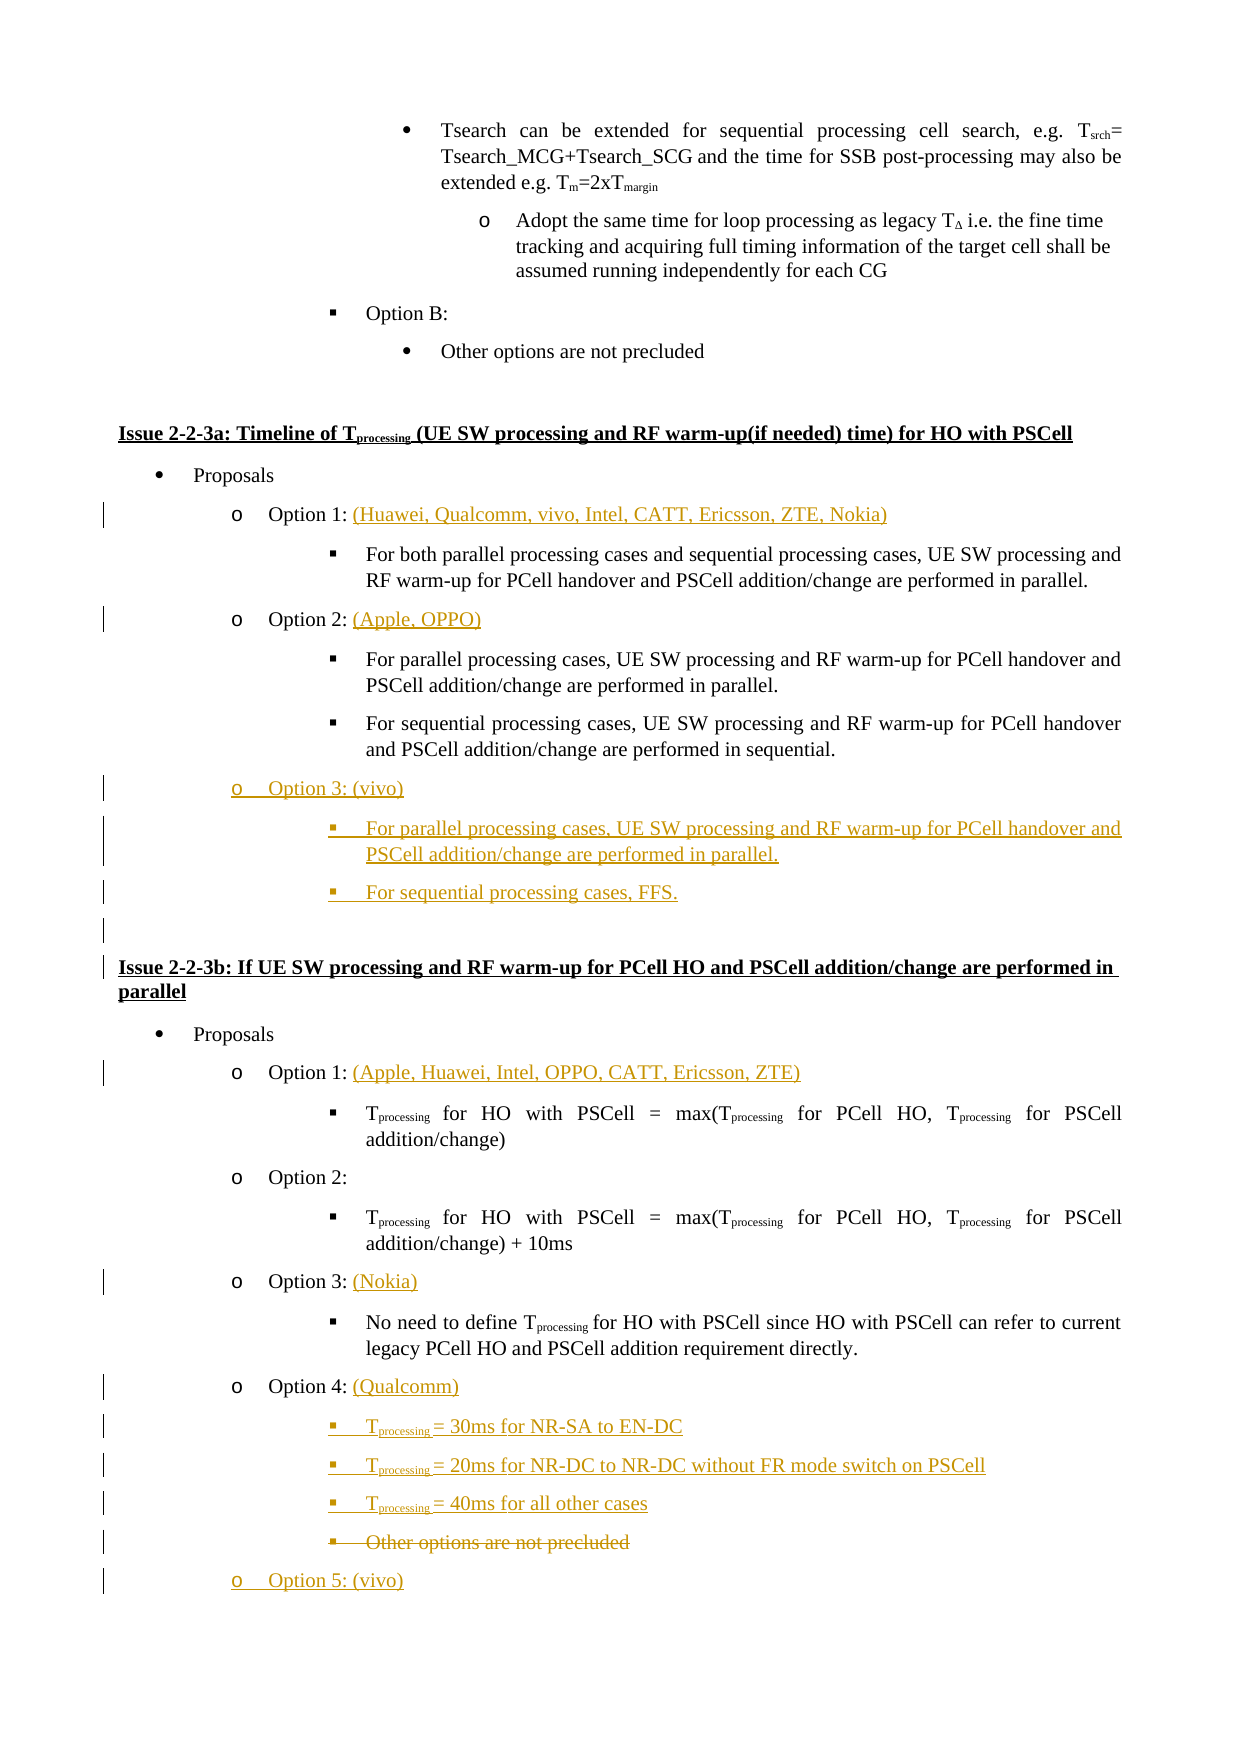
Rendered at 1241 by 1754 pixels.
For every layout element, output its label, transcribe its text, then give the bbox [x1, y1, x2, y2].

list For sequential processing cases, UE SW processing and RF warm-up for PCell handover and PSCell addition/change are performed in sequential. [328, 711, 1122, 761]
list Option B: [328, 301, 1122, 325]
list Option 1: [231, 1060, 1122, 1086]
list Proposals [156, 1022, 1122, 1046]
text Issue 2-2-3b: If UE SW processing and RF warm-up for PCell HO and PSCell addition/change are performed in parallel [118, 955, 1122, 1003]
list For parallel processing cases, UE SW processing and RF warm-up for PCell handover and PSCell addition/change are performed in parallel. [328, 647, 1122, 697]
list Tsearch can be extended for sequential processing cell search, e.g. Tsrch= Tsearch_MCG+Tsearch_SCG and the time for SSB post-processing may also be extended e.g. Tm=2xTmargin [403, 118, 1122, 194]
list Option 4: [231, 1374, 1122, 1400]
list Option 2: [231, 1165, 1122, 1191]
list Option 2: [231, 606, 1122, 632]
list No need to define Tprocessing for HO with PSCell since HO with PSCell can refer to current legacy PCell HO and PSCell addition requirement directly. [328, 1310, 1122, 1360]
list Proposals [156, 463, 1122, 487]
list Option 1: [231, 502, 1122, 528]
list Tprocessing for HO with PSCell = max(Tprocessing for PCell HO, Tprocessing for PSCell addition/change) [328, 1101, 1122, 1151]
list Option 3: [231, 1269, 1122, 1295]
list For both parallel processing cases and sequential processing cases, UE SW processing and RF warm-up for PCell handover and PSCell addition/change are performed in parallel. [328, 542, 1122, 592]
list Tprocessing for HO with PSCell = max(Tprocessing for PCell HO, Tprocessing for PSCell addition/change) + 10ms [328, 1205, 1122, 1255]
list Other options are not precluded [403, 339, 1122, 363]
text Issue 2-2-3a: Timeline of Tprocessing (UE SW processing and RF warm-up(if needed) time) for HO with PSCell [118, 421, 1122, 445]
